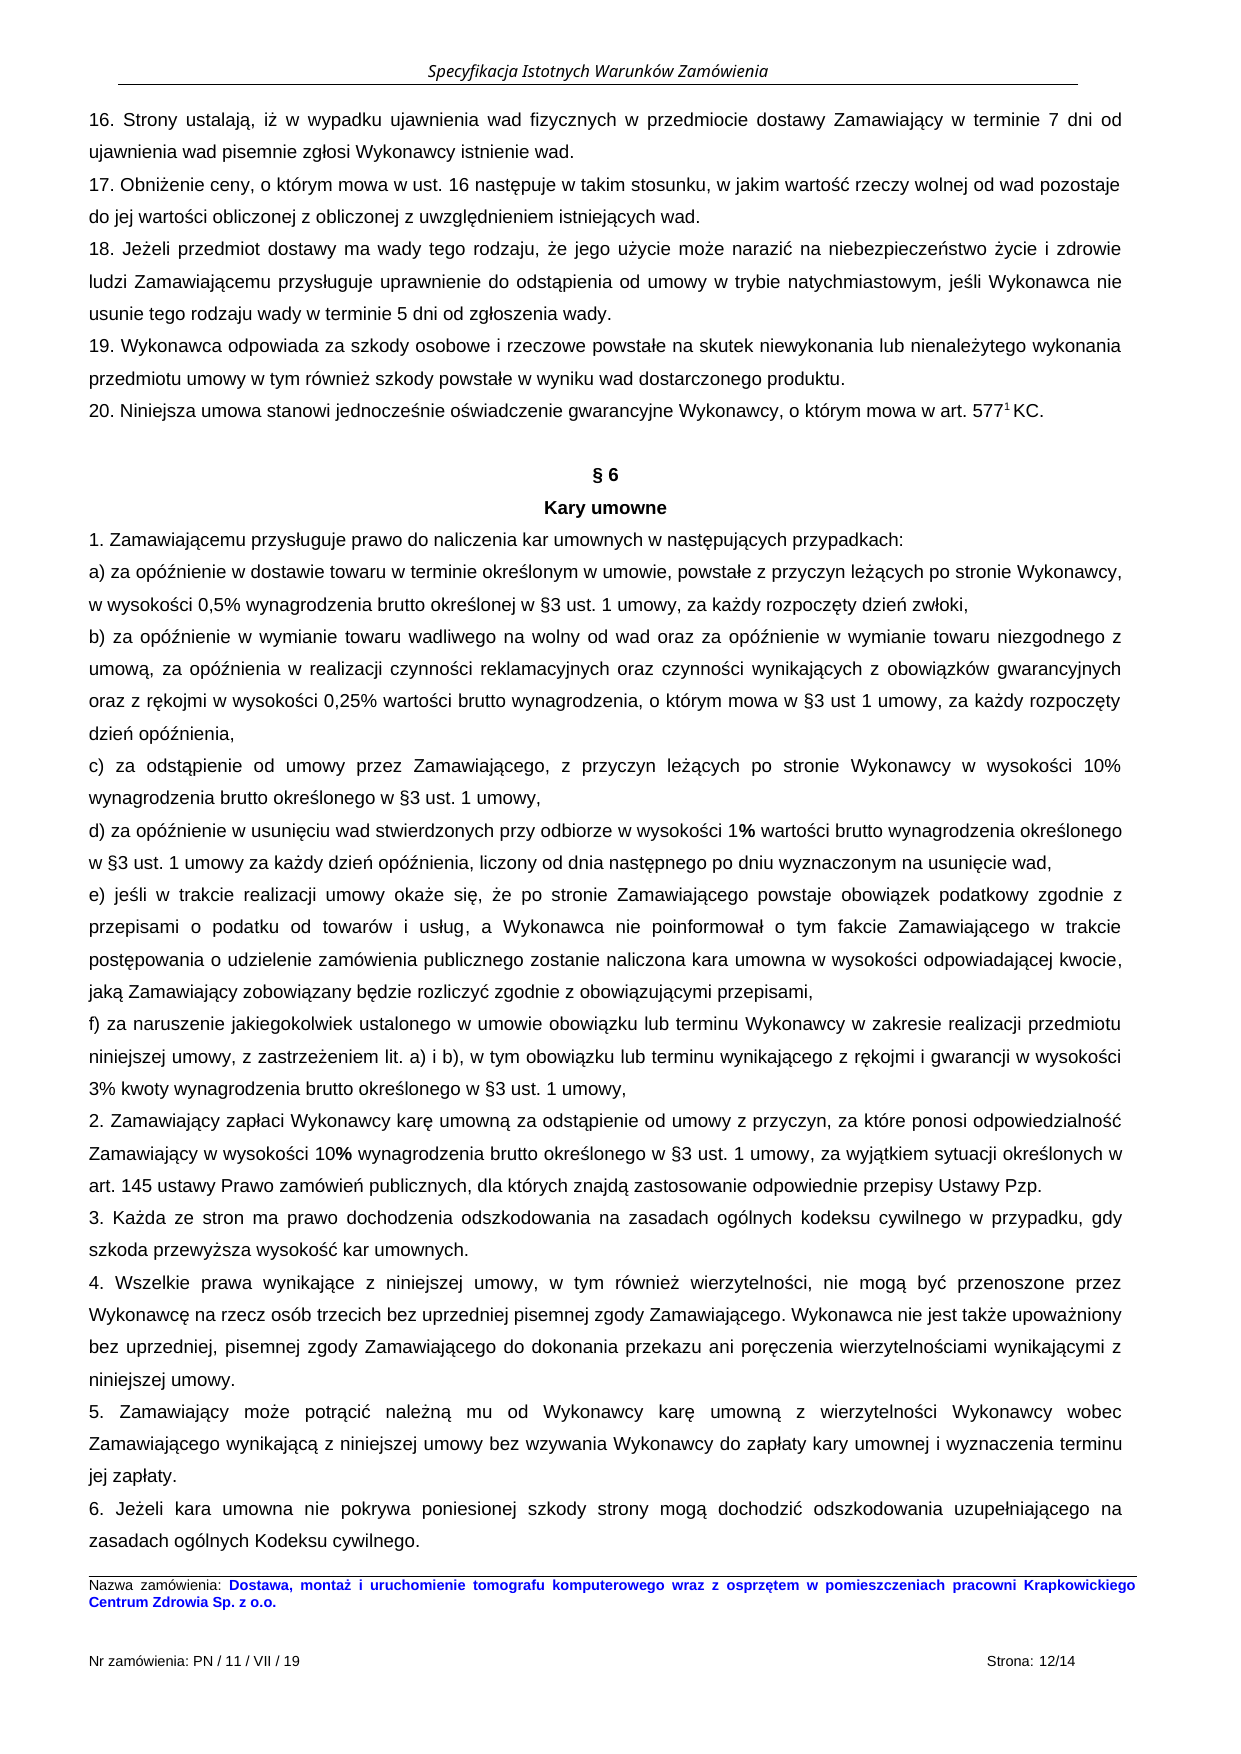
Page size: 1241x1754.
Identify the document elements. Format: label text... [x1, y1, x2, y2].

text a) za opóźnienie w dostawie towaru w terminie określonym w umowie, powstałe z przyczyn leżących po stronie Wykonawcy, w wysokości 0,5% wynagrodzenia brutto określonej w §3 ust. 1 umowy, za każdy rozpoczęty dzień zwłoki, [88, 561, 1122, 615]
text 1. Zamawiającemu przysługuje prawo do naliczenia kar umownych w następujących przypadkach: [88, 529, 1122, 550]
text f) za naruszenie jakiegokolwiek ustalonego w umowie obowiązku lub terminu Wykonawcy w zakresie realizacji przedmiotu niniejszej umowy, z zastrzeżeniem lit. a) i b), w tym obowiązku lub terminu wynikającego z rękojmi i gwarancji w wysokości 3% kwoty wynagrodzenia brutto określonego w §3 ust. 1 umowy, [88, 1013, 1122, 1099]
text 5. Zamawiający może potrącić należną mu od Wykonawcy karę umowną z wierzytelności Wykonawcy wobec Zamawiającego wynikającą z niniejszej umowy bez wzywania Wykonawcy do zapłaty kary umownej i wyznaczenia terminu jej zapłaty. [88, 1401, 1122, 1487]
text 3. Każda ze stron ma prawo dochodzenia odszkodowania na zasadach ogólnych kodeksu cywilnego w przypadku, gdy szkoda przewyższa wysokość kar umownych. [88, 1207, 1122, 1261]
text Kary umowne [88, 497, 1122, 518]
text c) za odstąpienie od umowy przez Zamawiającego, z przyczyn leżących po stronie Wykonawcy w wysokości 10% wynagrodzenia brutto określonego w §3 ust. 1 umowy, [88, 755, 1122, 809]
text 4. Wszelkie prawa wynikające z niniejszej umowy, w tym również wierzytelności, nie mogą być przenoszone przez Wykonawcę na rzecz osób trzecich bez uprzedniej pisemnej zgody Zamawiającego. Wykonawca nie jest także upoważniony bez uprzedniej, pisemnej zgody Zamawiającego do dokonania przekazu ani poręczenia wierzytelnościami wynikającymi z niniejszej umowy. [88, 1272, 1122, 1390]
text § 6 [88, 464, 1122, 486]
text 18. Jeżeli przedmiot dostawy ma wady tego rodzaju, że jego użycie może narazić na niebezpieczeństwo życie i zdrowie ludzi Zamawiającemu przysługuje uprawnienie do odstąpienia od umowy w trybie natychmiastowym, jeśli Wykonawca nie usunie tego rodzaju wady w terminie 5 dni od zgłoszenia wady. [88, 238, 1122, 324]
text 16. Strony ustalają, iż w wypadku ujawnienia wad fizycznych w przedmiocie dostawy Zamawiający w terminie 7 dni od ujawnienia wad pisemnie zgłosi Wykonawcy istnienie wad. [88, 109, 1122, 163]
text 17. Obniżenie ceny, o którym mowa w ust. 16 następuje w takim stosunku, w jakim wartość rzeczy wolnej od wad pozostaje do jej wartości obliczonej z obliczonej z uwzględnieniem istniejących wad. [88, 174, 1122, 227]
text b) za opóźnienie w wymianie towaru wadliwego na wolny od wad oraz za opóźnienie w wymianie towaru niezgodnego z umową, za opóźnienia w realizacji czynności reklamacyjnych oraz czynności wynikających z obowiązków gwarancyjnych oraz z rękojmi w wysokości 0,25% wartości brutto wynagrodzenia, o którym mowa w §3 ust 1 umowy, za każdy rozpoczęty dzień opóźnienia, [88, 626, 1122, 744]
text 20. Niniejsza umowa stanowi jednocześnie oświadczenie gwarancyjne Wykonawcy, o którym mowa w art. 5771 KC. [88, 400, 1122, 421]
text 19. Wykonawca odpowiada za szkody osobowe i rzeczowe powstałe na skutek niewykonania lub nienależytego wykonania przedmiotu umowy w tym również szkody powstałe w wyniku wad dostarczonego produktu. [88, 335, 1122, 389]
text e) jeśli w trakcie realizacji umowy okaże się, że po stronie Zamawiającego powstaje obowiązek podatkowy zgodnie z przepisami o podatku od towarów i usług, a Wykonawca nie poinformował o tym fakcie Zamawiającego w trakcie postępowania o udzielenie zamówienia publicznego zostanie naliczona kara umowna w wysokości odpowiadającej kwocie, jaką Zamawiający zobowiązany będzie rozliczyć zgodnie z obowiązującymi przepisami, [88, 884, 1122, 1002]
text 2. Zamawiający zapłaci Wykonawcy karę umowną za odstąpienie od umowy z przyczyn, za które ponosi odpowiedzialność Zamawiający w wysokości 10% wynagrodzenia brutto określonego w §3 ust. 1 umowy, za wyjątkiem sytuacji określonych w art. 145 ustawy Prawo zamówień publicznych, dla których znajdą zastosowanie odpowiednie przepisy Ustawy Pzp. [88, 1110, 1122, 1196]
text d) za opóźnienie w usunięciu wad stwierdzonych przy odbiorze w wysokości 1% wartości brutto wynagrodzenia określonego w §3 ust. 1 umowy za każdy dzień opóźnienia, liczony od dnia następnego po dniu wyznaczonym na usunięcie wad, [88, 819, 1122, 873]
text 6. Jeżeli kara umowna nie pokrywa poniesionej szkody strony mogą dochodzić odszkodowania uzupełniającego na zasadach ogólnych Kodeksu cywilnego. [88, 1498, 1122, 1551]
